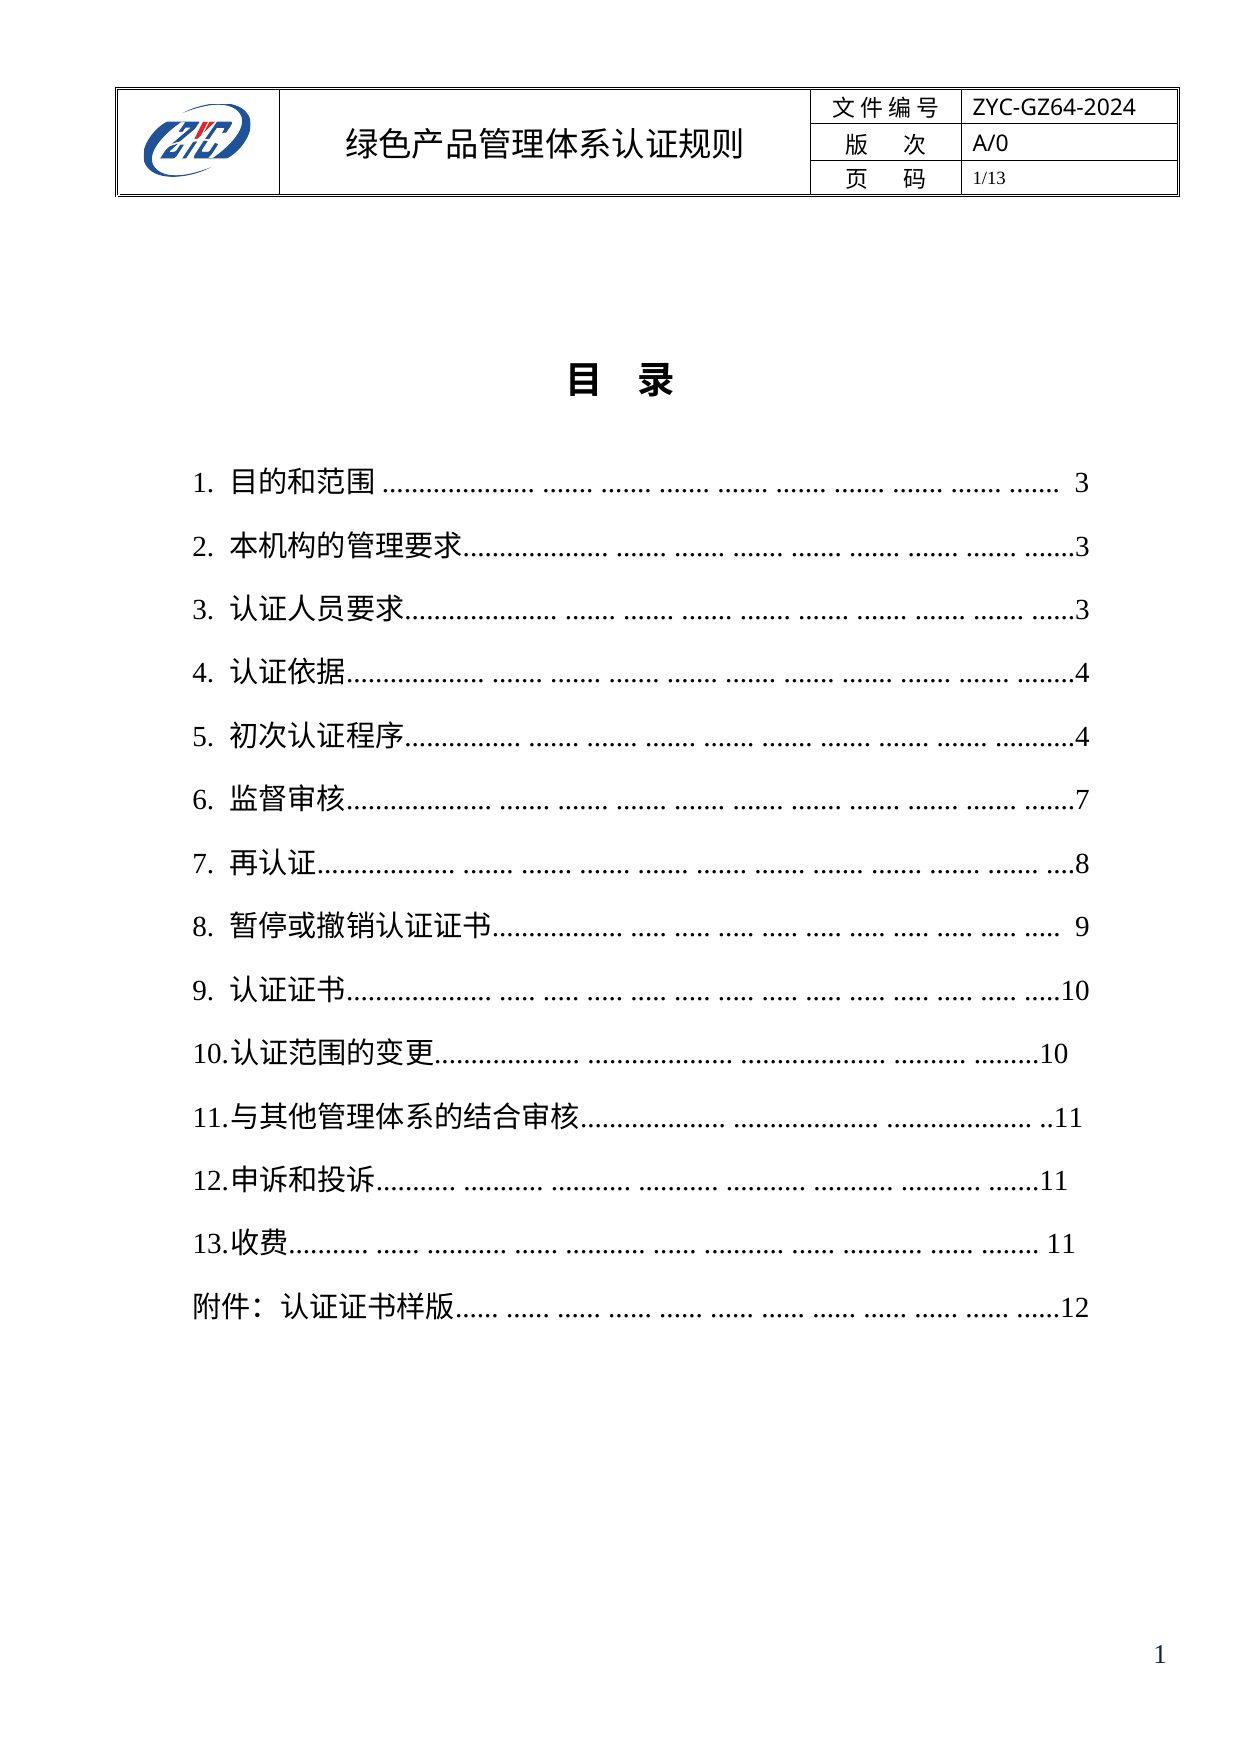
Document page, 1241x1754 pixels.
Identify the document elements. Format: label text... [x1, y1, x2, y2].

list 目的和范围 ..................... ....... ....... ....... ....... ....... ....... ....... ....... ....... 3 [192, 459, 1090, 501]
picture [143, 104, 251, 177]
list 认证证书.................... ..... ..... ..... ..... ..... ..... ..... ..... ..... ..... ..... ..... .....10 [192, 966, 1090, 1008]
list 初次认证程序................ ....... ....... ....... ....... ....... ....... ....... ....... ...........4 [192, 712, 1090, 755]
list 再认证................... ....... ....... ....... ....... ....... ....... ....... ....... ....... ....... ....8 [192, 839, 1090, 882]
list 暂停或撤销认证证书.................. ..... ..... ..... ..... ..... ..... ..... ..... ..... ..... 9 [192, 903, 1090, 945]
list 本机构的管理要求.................... ....... ....... ....... ....... ....... ....... ....... .......3 [192, 522, 1090, 564]
text 附件：认证证书样版...... ...... ...... ...... ...... ...... ...... ...... ...... ...... ...... ......12 [192, 1283, 1090, 1326]
list 认证范围的变更.................... .................... .................... .......... .........10 [192, 1030, 1090, 1072]
list 申诉和投诉........... ........... ........... ........... ........... ........... ........... .......11 [192, 1157, 1090, 1199]
list 监督审核.................... ....... ....... ....... ....... ....... ....... ....... ....... ....... .......7 [192, 776, 1090, 818]
list 收费........... ...... ........... ...... ........... ...... ........... ...... ........... ...... ........ 11 [192, 1220, 1090, 1262]
list 认证依据................... ....... ....... ....... ....... ....... ....... ....... ....... ....... ........4 [192, 649, 1090, 691]
list 认证人员要求..................... ....... ....... ....... ....... ....... ....... ....... ....... ......3 [192, 586, 1090, 628]
text 目 录 [150, 350, 1090, 404]
list 与其他管理体系的结合审核.................... .................... .................... ..11 [192, 1093, 1090, 1135]
